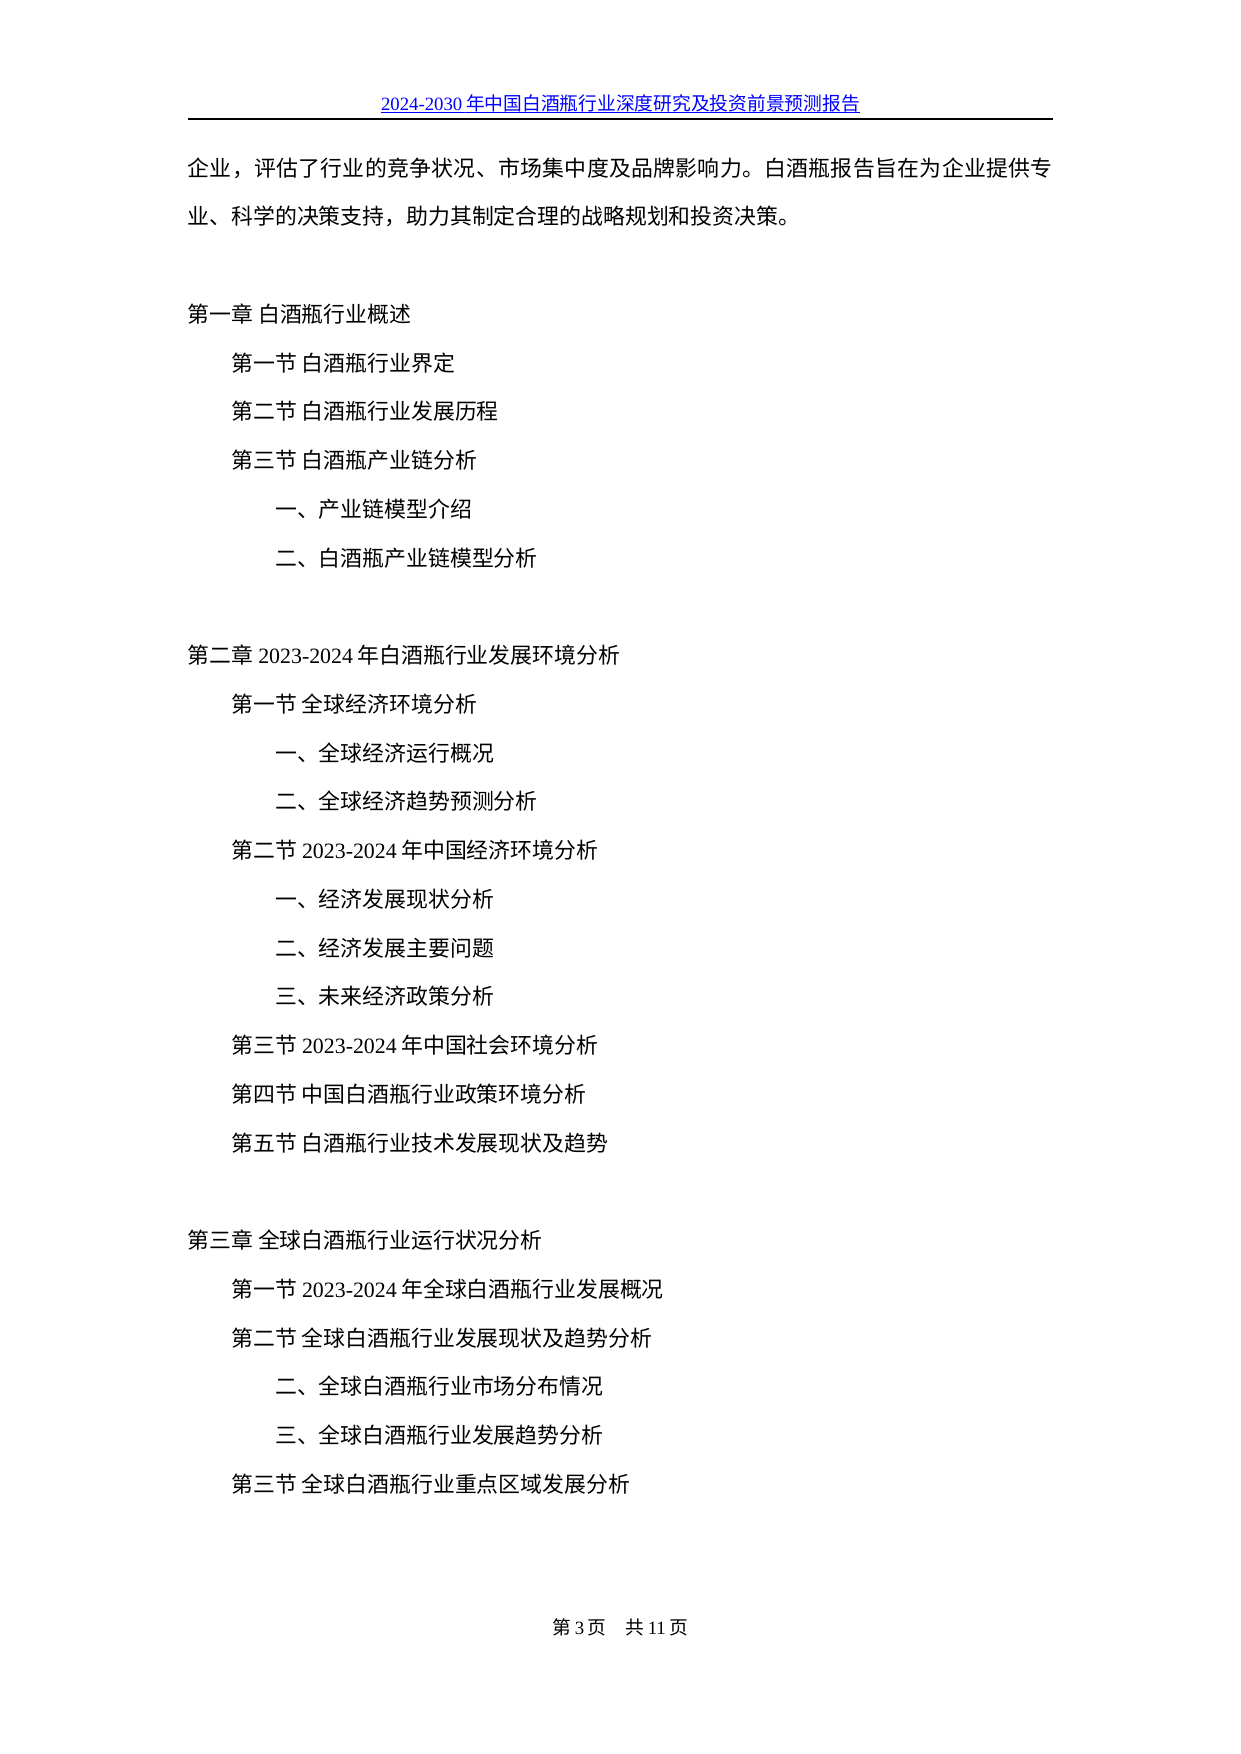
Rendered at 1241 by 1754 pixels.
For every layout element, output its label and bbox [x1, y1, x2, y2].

text [187, 150, 1053, 1499]
